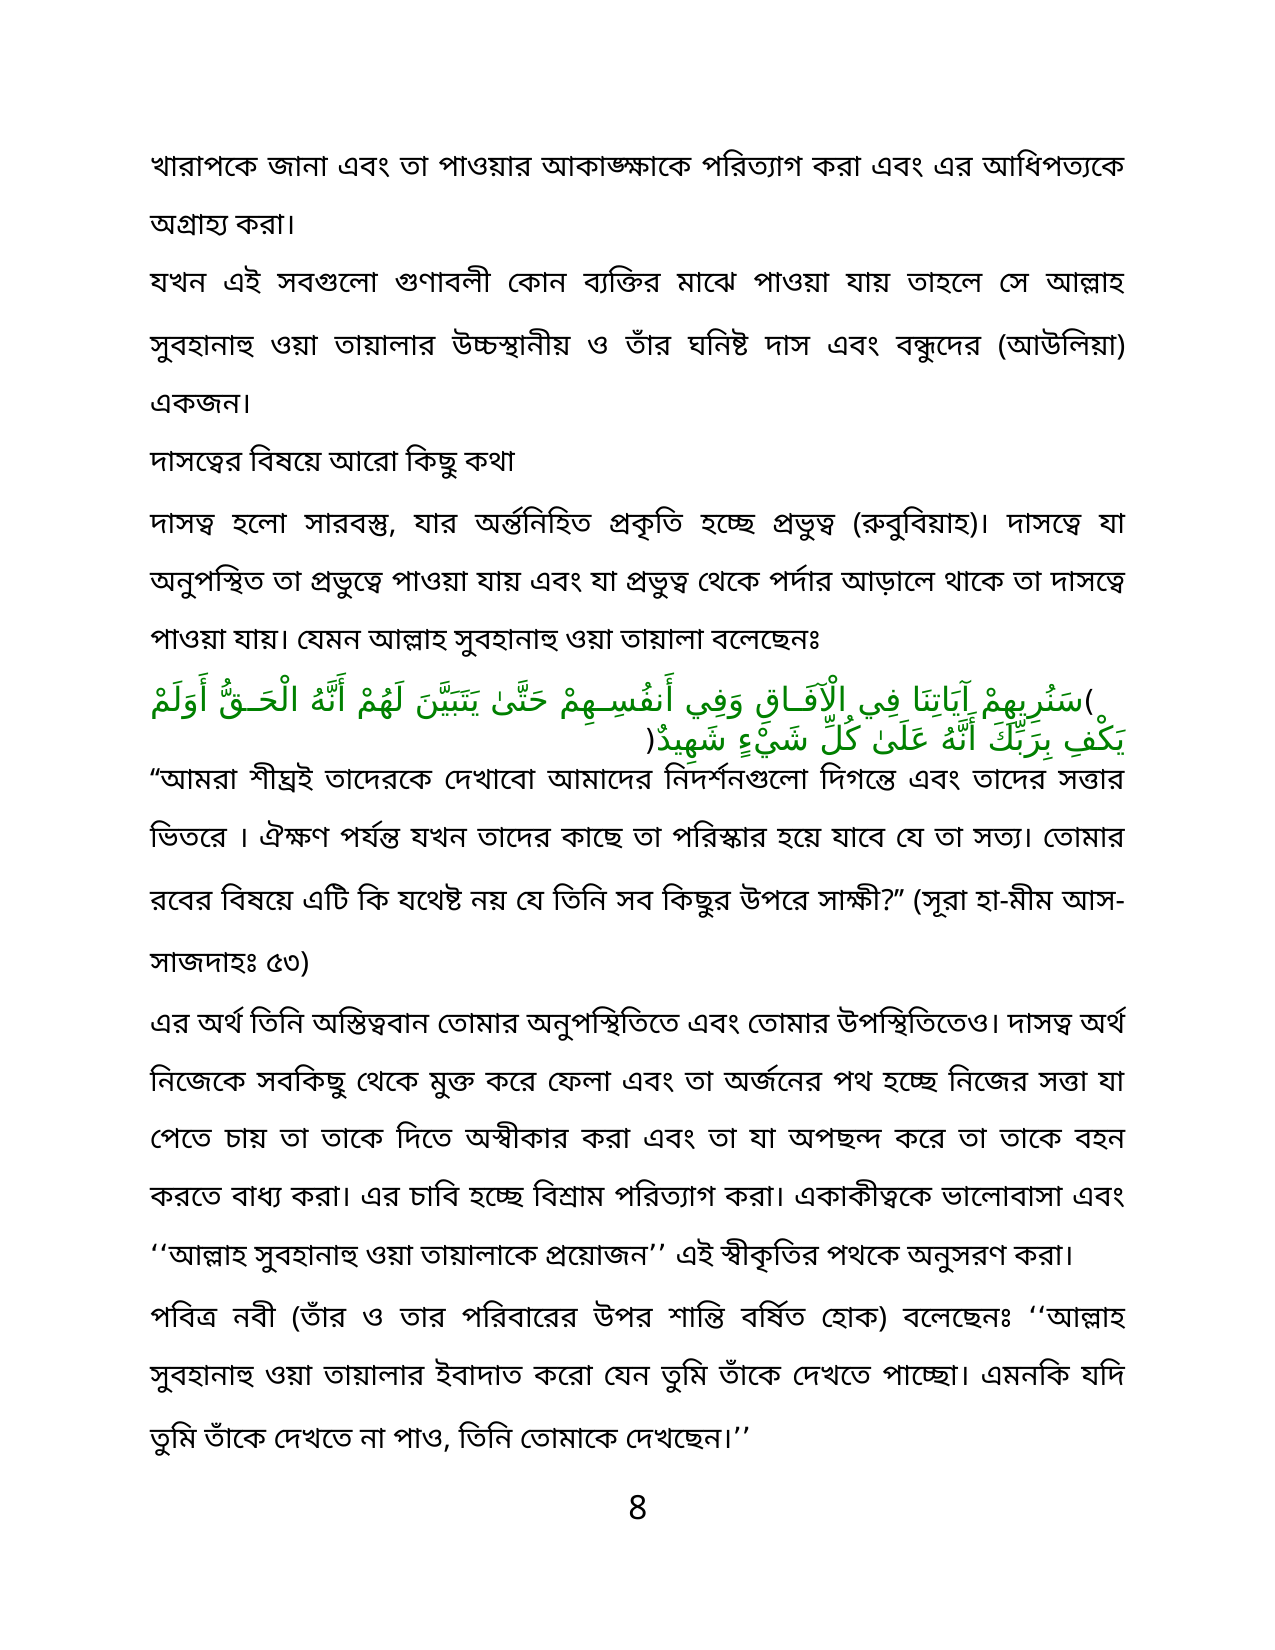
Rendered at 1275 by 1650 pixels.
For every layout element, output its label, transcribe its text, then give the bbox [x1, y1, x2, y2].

text )سَنُرِيهِمْ آيَاتِنَا فِي الْآفَاقِ وَفِي أَنفُسِهِمْ حَتَّىٰ يَتَبَيَّنَ لَهُمْ أَنَّهُ الْحَقُّ أَوَلَمْ يَكْفِ بِرَبِّكَ أَنَّهُ عَلَىٰ كُلِّ شَيْءٍ شَهِيدٌ( [150, 681, 1125, 758]
text পবিত্র নবী (তাঁর ও তার পরিবারের উপর শান্তি বর্ষিত হোক) বলেছেনঃ ‘‘আল্লাহ সুবহানাহু ওয়া তায়ালার ইবাদাত করো যেন তুমি তাঁকে দেখতে পাচ্ছো। এমনকি যদি তুমি তাঁকে দেখতে না পাও, তিনি তোমাকে দেখছেন।’’ [150, 1296, 1125, 1460]
text এর অর্থ তিনি অস্তিত্ববান তোমার অনুপস্থিতিতে এবং তোমার উপস্থিতিতেও। দাসত্ব অর্থ নিজেকে সবকিছু থেকে মুক্ত করে ফেলা এবং তা অর্জনের পথ হচ্ছে নিজের সত্তা যা পেতে চায় তা তাকে দিতে অস্বীকার করা এবং তা যা অপছন্দ করে তা তাকে বহন করতে বাধ্য করা। এর চাবি হচ্ছে বিশ্রাম পরিত্যাগ করা। একাকীত্বকে ভালোবাসা এবং ‘‘আল্লাহ সুবহানাহু ওয়া তায়ালাকে প্রয়োজন’’ এই স্বীকৃতির পথকে অনুসরণ করা। [150, 1006, 1125, 1277]
text ‘‘আমরা শীঘ্রই তাদেরকে দেখাবো আমাদের নিদর্শনগুলো দিগন্তে এবং তাদের সত্তার ভিতরে । ঐক্ষণ পর্যন্ত যখন তাদের কাছে তা পরিস্কার হয়ে যাবে যে তা সত্য। তোমার রবের বিষয়ে এটি কি যথেষ্ট নয় যে তিনি সব কিছুর উপরে সাক্ষী?’’ (সূরা হা-মীম আস-সাজদাহঃ ৫৩) [150, 758, 1125, 985]
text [150, 150, 1125, 247]
text যখন এই সবগুলো গুণাবলী কোন ব্যক্তির মাঝে পাওয়া যায় তাহলে সে আল্লাহ সুবহানাহু ওয়া তায়ালার উচ্চস্থানীয় ও তাঁর ঘনিষ্ট দাস এবং বন্ধুদের (আউলিয়া) একজন। [150, 266, 1125, 425]
text দাসত্বের বিষয়ে আরো কিছু কথা [150, 444, 1125, 483]
text দাসত্ব হলো সারবস্তু, যার অর্ন্তনিহিত প্রকৃতি হচ্ছে প্রভুত্ব (রুবুবিয়াহ)। দাসত্বে যা অনুপস্থিত তা প্রভুত্বে পাওয়া যায় এবং যা প্রভুত্ব থেকে পর্দার আড়ালে থাকে তা দাসত্বে পাওয়া যায়। যেমন আল্লাহ সুবহানাহু ওয়া তায়ালা বলেছেনঃ [150, 502, 1125, 661]
